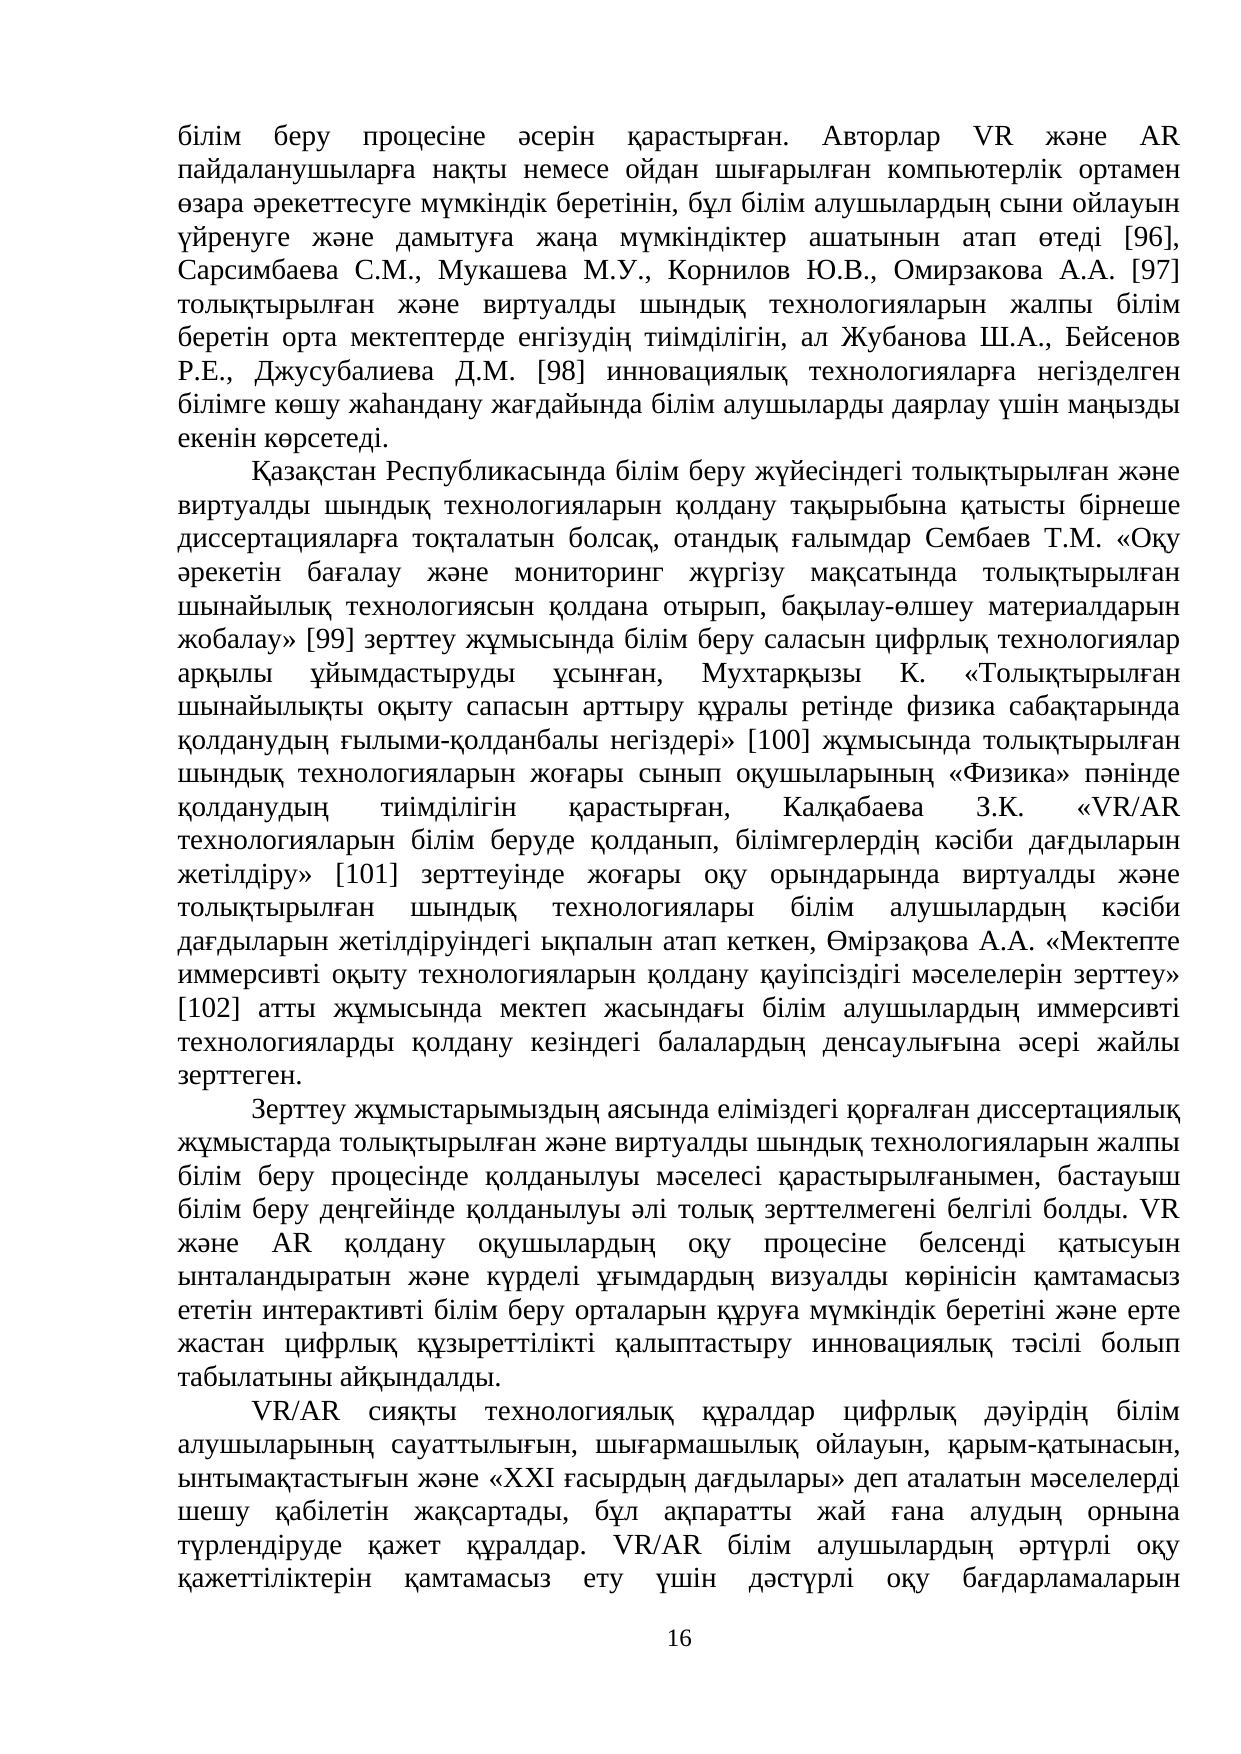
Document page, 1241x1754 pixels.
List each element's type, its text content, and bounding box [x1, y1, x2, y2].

text Зерттеу жұмыстарымыздың аясында еліміздегі қорғалған диссертациялық жұмыстарда толықтырылған және виртуалды шындық технологияларын жалпы білім беру процесінде қолданылуы мәселесі қарастырылғанымен, бастауыш білім беру деңгейінде қолданылуы әлі толық зерттелмегені белгілі болды. VR және AR қолдану оқушылардың оқу процесіне белсенді қатысуын ынталандыратын және күрделі ұғымдардың визуалды көрінісін қамтамасыз ететін интерактивті білім беру орталарын құруға мүмкіндік беретіні және ерте жастан цифрлық құзыреттілікті қалыптастыру инновациялық тәсілі болып табылатыны айқындалды. [177, 1091, 1181, 1393]
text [177, 1393, 1181, 1594]
text Қазақстан Республикасында білім беру жүйесіндегі толықтырылған және виртуалды шындық технологияларын қолдану тақырыбына қатысты бірнеше диссертацияларға тоқталатын болсақ, отандық ғалымдар Сембаев Т.М. «Оқу әрекетін бағалау және мониторинг жүргізу мақсатында толықтырылған шынайылық технологиясын қолдана отырып, бақылау-өлшеу материалдарын жобалау» [99] зерттеу жұмысында білім беру саласын цифрлық технологиялар арқылы ұйымдастыруды ұсынған, Мухтарқызы К. «Толықтырылған шынайылықты оқыту сапасын арттыру құралы ретінде физика сабақтарында қолданудың ғылыми-қолданбалы негіздері» [100] жұмысында толықтырылған шындық технологияларын жоғары сынып оқушыларының «Физика» пәнінде қолданудың тиімділігін қарастырған, Калқабаева З.К. «VR/AR технологияларын білім беруде қолданып, білімгерлердің кәсіби дағдыларын жетілдіру» [101] зерттеуінде жоғары оқу орындарында виртуалды және толықтырылған шындық технологиялары білім алушылардың кәсіби дағдыларын жетілдіруіндегі ықпалын атап кеткен, Өмірзақова А.А. «Мектепте иммерсивті оқыту технологияларын қолдану қауіпсіздігі мәселелерін зерттеу» [102] атты жұмысында мектеп жасындағы білім алушылардың иммерсивті технологияларды қолдану кезіндегі балалардың денсаулығына әсері жайлы зерттеген. [177, 453, 1181, 1091]
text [177, 118, 1181, 453]
